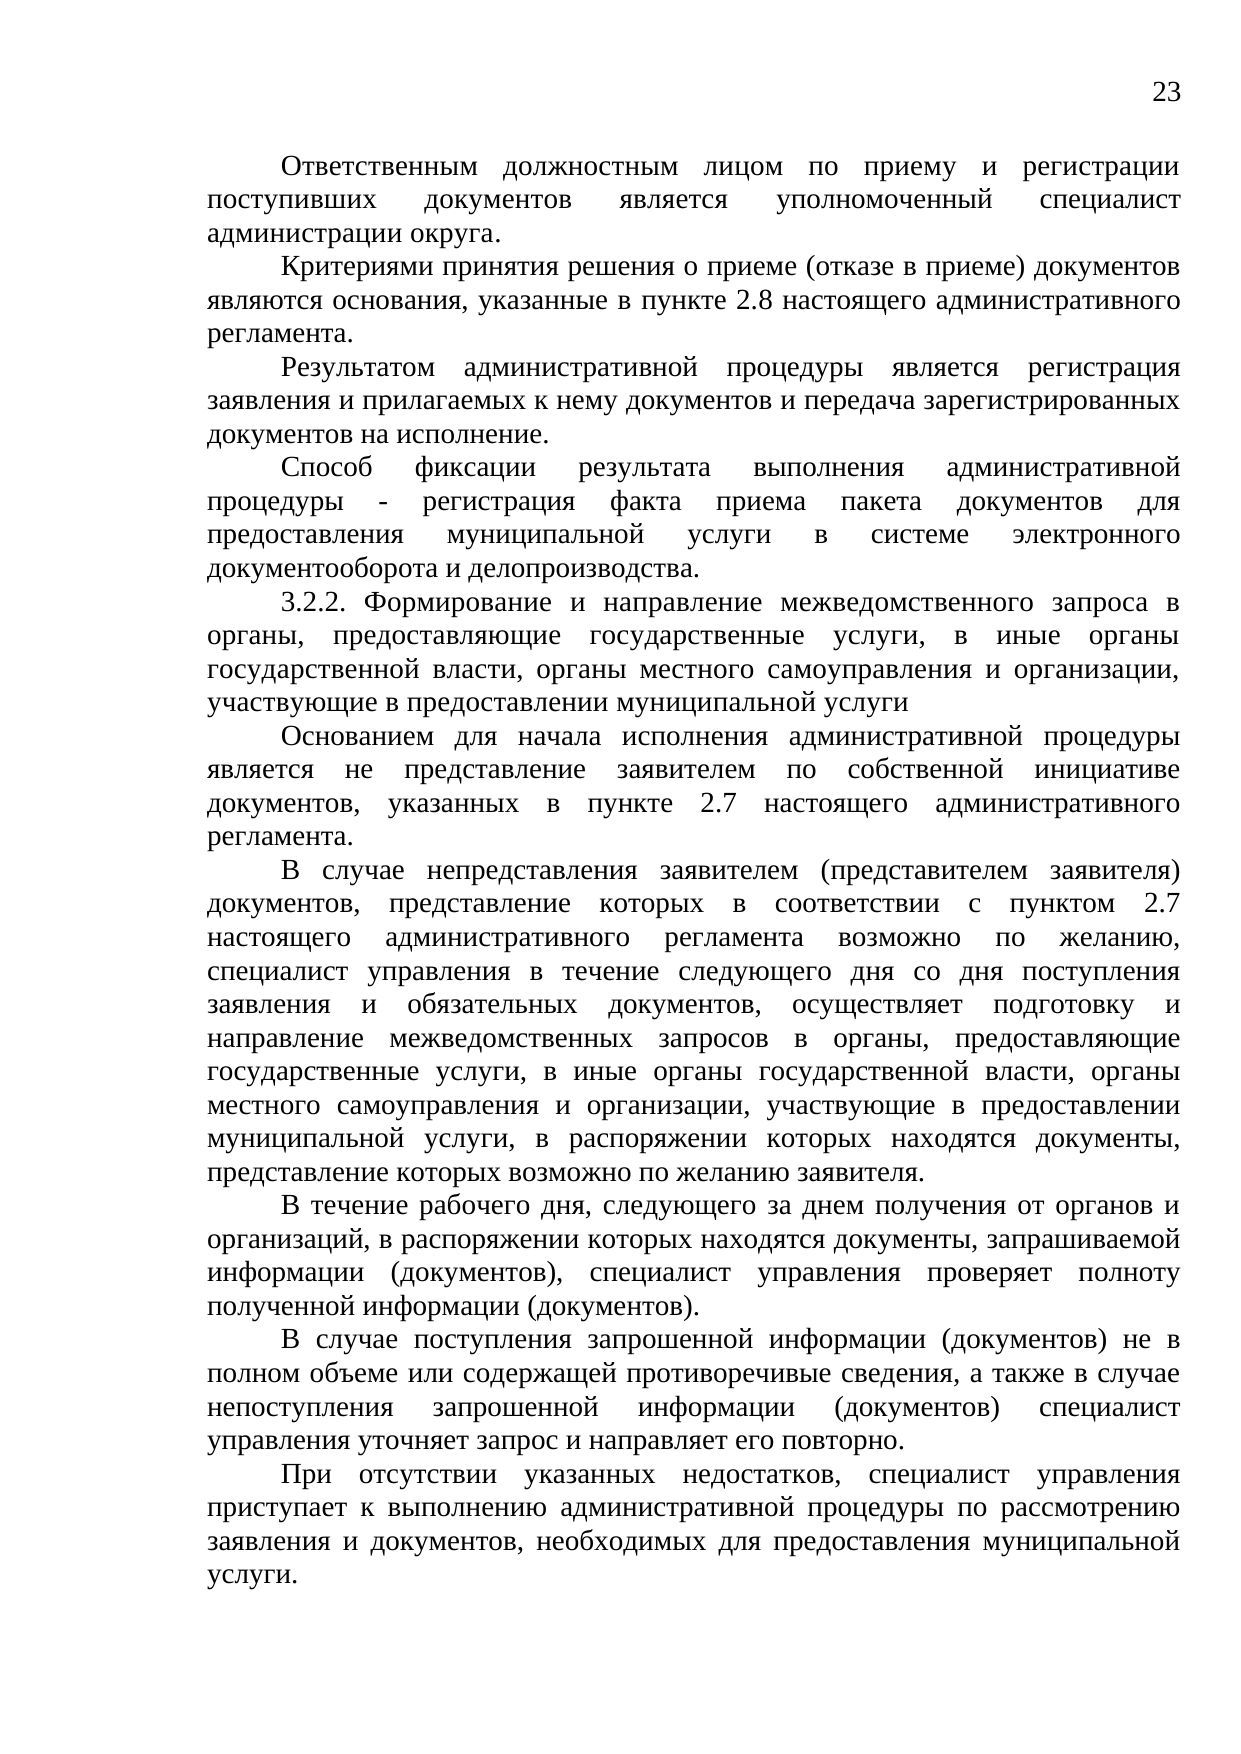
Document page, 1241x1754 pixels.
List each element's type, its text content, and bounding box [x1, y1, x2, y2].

text При отсутствии указанных недостатков, специалист управления приступает к выполнению административной процедуры по рассмотрению заявления и документов, необходимых для предоставления муниципальной услуги. [207, 1456, 1181, 1590]
text В течение рабочего дня, следующего за днем получения от органов и организаций, в распоряжении которых находятся документы, запрашиваемой информации (документов), специалист управления проверяет полноту полученной информации (документов). [207, 1187, 1181, 1322]
text В случае поступления запрошенной информации (документов) не в полном объеме или содержащей противоречивые сведения, а также в случае непоступления запрошенной информации (документов) специалист управления уточняет запрос и направляет его повторно. [207, 1322, 1181, 1456]
text Ответственным должностным лицом по приему и регистрации поступивших документов является уполномоченный специалист администрации округа. [207, 148, 1181, 248]
text 3.2.2. Формирование и направление межведомственного запроса в органы, предоставляющие государственные услуги, в иные органы государственной власти, органы местного самоуправления и организации, участвующие в предоставлении муниципальной услуги [207, 584, 1181, 718]
text Результатом административной процедуры является регистрация заявления и прилагаемых к нему документов и передача зарегистрированных документов на исполнение. [207, 349, 1181, 449]
text Основанием для начала исполнения административной процедуры является не представление заявителем по собственной инициативе документов, указанных в пункте 2.7 настоящего административного регламента. [207, 718, 1181, 852]
text Критериями принятия решения о приеме (отказе в приеме) документов являются основания, указанные в пункте 2.8 настоящего административного регламента. [207, 248, 1181, 349]
text В случае непредставления заявителем (представителем заявителя) документов, представление которых в соответствии с пунктом 2.7 настоящего административного регламента возможно по желанию, специалист управления в течение следующего дня со дня поступления заявления и обязательных документов, осуществляет подготовку и направление межведомственных запросов в органы, предоставляющие государственные услуги, в иные органы государственной власти, органы местного самоуправления и организации, участвующие в предоставлении муниципальной услуги, в распоряжении которых находятся документы, представление которых возможно по желанию заявителя. [207, 852, 1181, 1187]
text Способ фиксации результата выполнения административной процедуры - регистрация факта приема пакета документов для предоставления муниципальной услуги в системе электронного документооборота и делопроизводства. [207, 449, 1181, 584]
